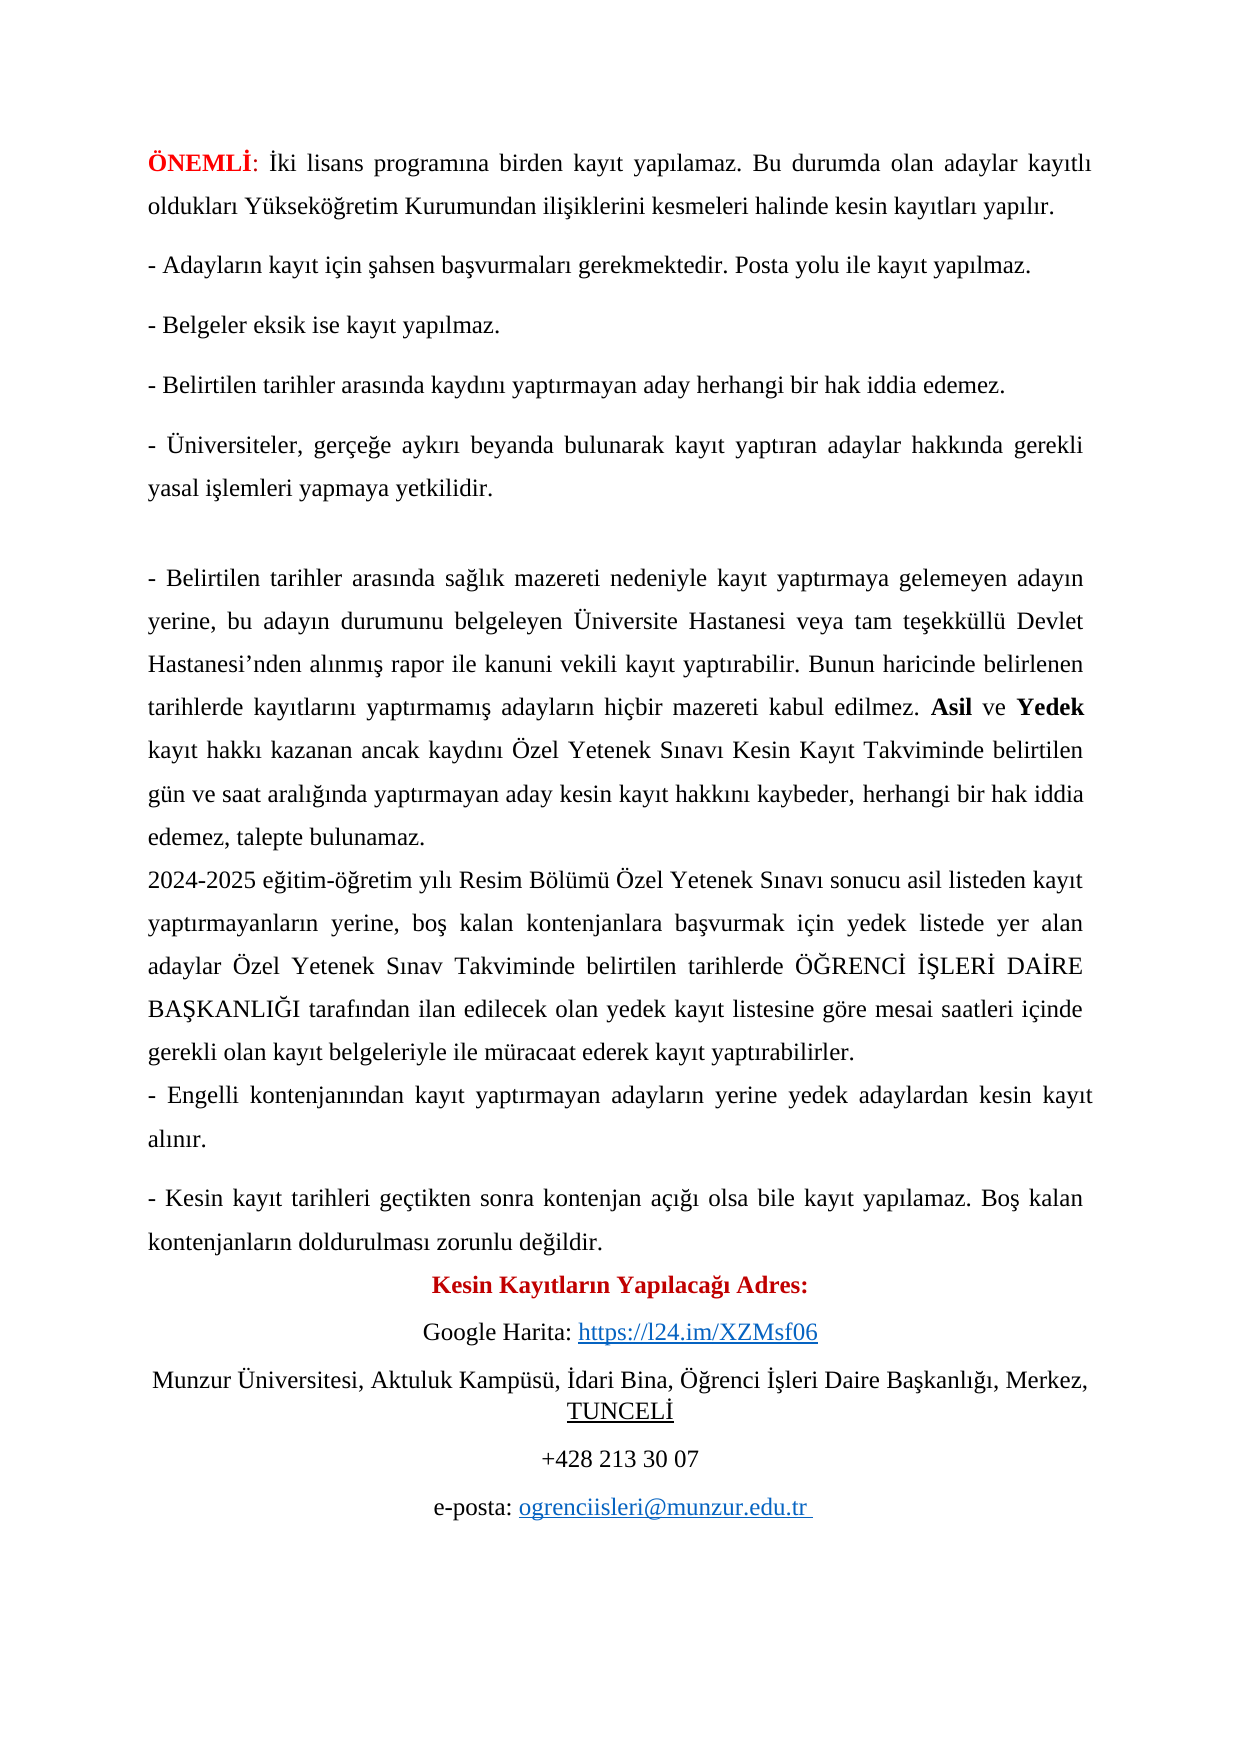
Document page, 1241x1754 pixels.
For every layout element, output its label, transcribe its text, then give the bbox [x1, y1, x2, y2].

text Kesin Kayıtların Yapılacağı Adres: [148, 1270, 1093, 1298]
text Google Harita: https://l24.im/XZMsf06 [148, 1317, 1093, 1346]
text - Kesin kayıt tarihleri geçtikten sonra kontenjan açığı olsa bile kayıt yapılamaz. Boş kalan kontenjanların doldurulması zorunlu değildir. [148, 1183, 1084, 1255]
text 2024-2025 eğitim-öğretim yılı Resim Bölümü Özel Yetenek Sınavı sonucu asil listeden kayıt yaptırmayanların yerine, boş kalan kontenjanlara başvurmak için yedek listede yer alan adaylar Özel Yetenek Sınav Takviminde belirtilen tarihlerde ÖĞRENCİ İŞLERİ DAİRE BAŞKANLIĞI tarafından ilan edilecek olan yedek kayıt listesine göre mesai saatleri içinde gerekli olan kayıt belgeleriyle ile müracaat ederek kayıt yaptırabilirler. [148, 865, 1084, 1066]
text - Belirtilen tarihler arasında kaydını yaptırmayan aday herhangi bir hak iddia edemez. [148, 370, 1093, 399]
text - Belirtilen tarihler arasında sağlık mazereti nedeniyle kayıt yaptırmaya gelemeyen adayın yerine, bu adayın durumunu belgeleyen Üniversite Hastanesi veya tam teşekküllü Devlet Hastanesi’nden alınmış rapor ile kanuni vekili kayıt yaptırabilir. Bunun haricinde belirlenen tarihlerde kayıtlarını yaptırmamış adayların hiçbir mazereti kabul edilmez. Asil ve Yedek kayıt hakkı kazanan ancak kaydını Özel Yetenek Sınavı Kesin Kayıt Takviminde belirtilen gün ve saat aralığında yaptırmayan aday kesin kayıt hakkını kaybeder, herhangi bir hak iddia edemez, talepte bulunamaz. [148, 563, 1084, 851]
text ÖNEMLİ: İki lisans programına birden kayıt yapılamaz. Bu durumda olan adaylar kayıtlı oldukları Yükseköğretim Kurumundan ilişiklerini kesmeleri halinde kesin kayıtları yapılır. [148, 148, 1093, 219]
text - Üniversiteler, gerçeğe aykırı beyanda bulunarak kayıt yaptıran adaylar hakkında gerekli yasal işlemleri yapmaya yetkilidir. [148, 430, 1084, 502]
text - Belgeler eksik ise kayıt yapılmaz. [148, 310, 1093, 339]
text +428 213 30 07 [148, 1444, 1093, 1473]
text Munzur Üniversitesi, Aktuluk Kampüsü, İdari Bina, Öğrenci İşleri Daire Başkanlığı, Merkez, TUNCELİ [148, 1365, 1093, 1425]
text - Engelli kontenjanından kayıt yaptırmayan adayların yerine yedek adaylardan kesin kayıt alınır. [148, 1081, 1093, 1152]
text e-posta: ogrenciisleri@munzur.edu.tr [148, 1492, 1093, 1520]
text - Adayların kayıt için şahsen başvurmaları gerekmektedir. Posta yolu ile kayıt yapılmaz. [148, 251, 1093, 279]
